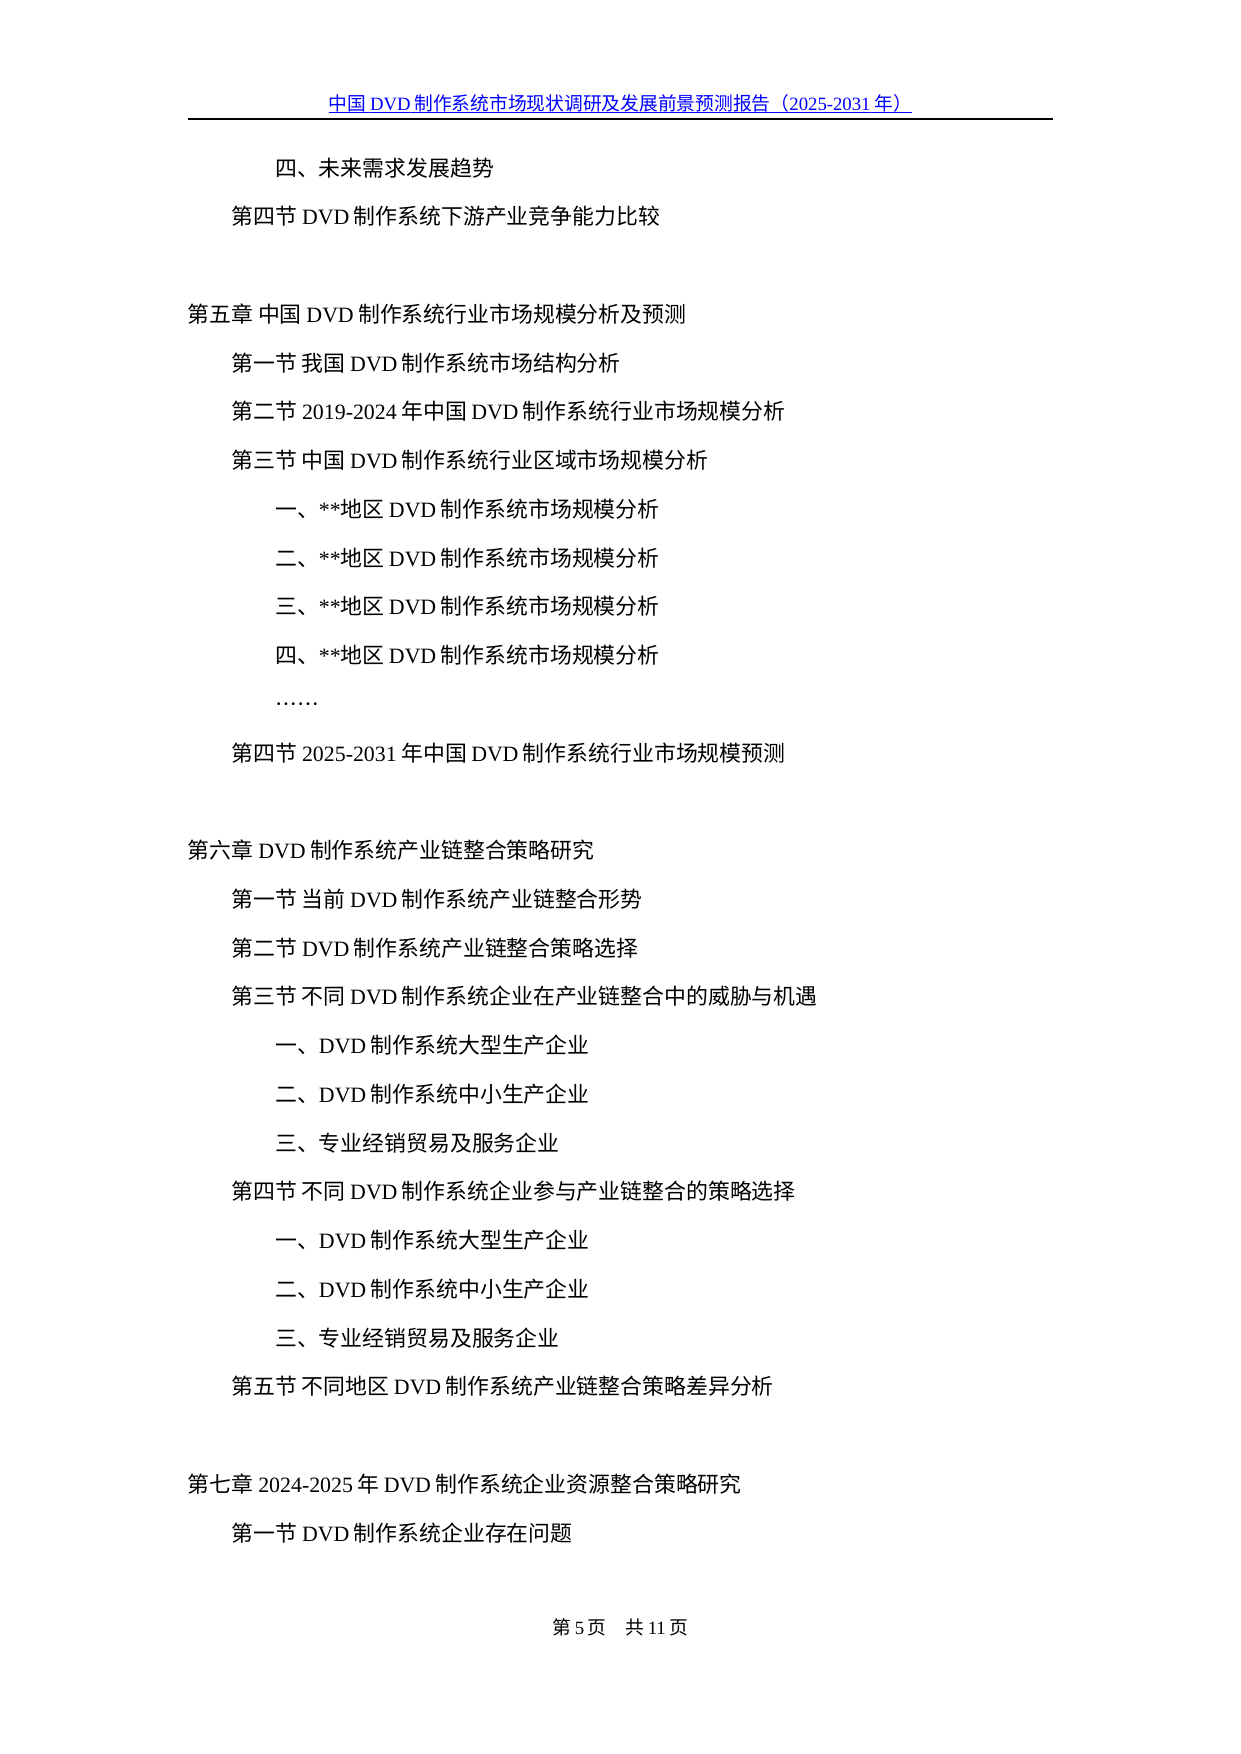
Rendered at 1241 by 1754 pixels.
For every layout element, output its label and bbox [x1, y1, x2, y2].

text [187, 150, 1053, 1548]
